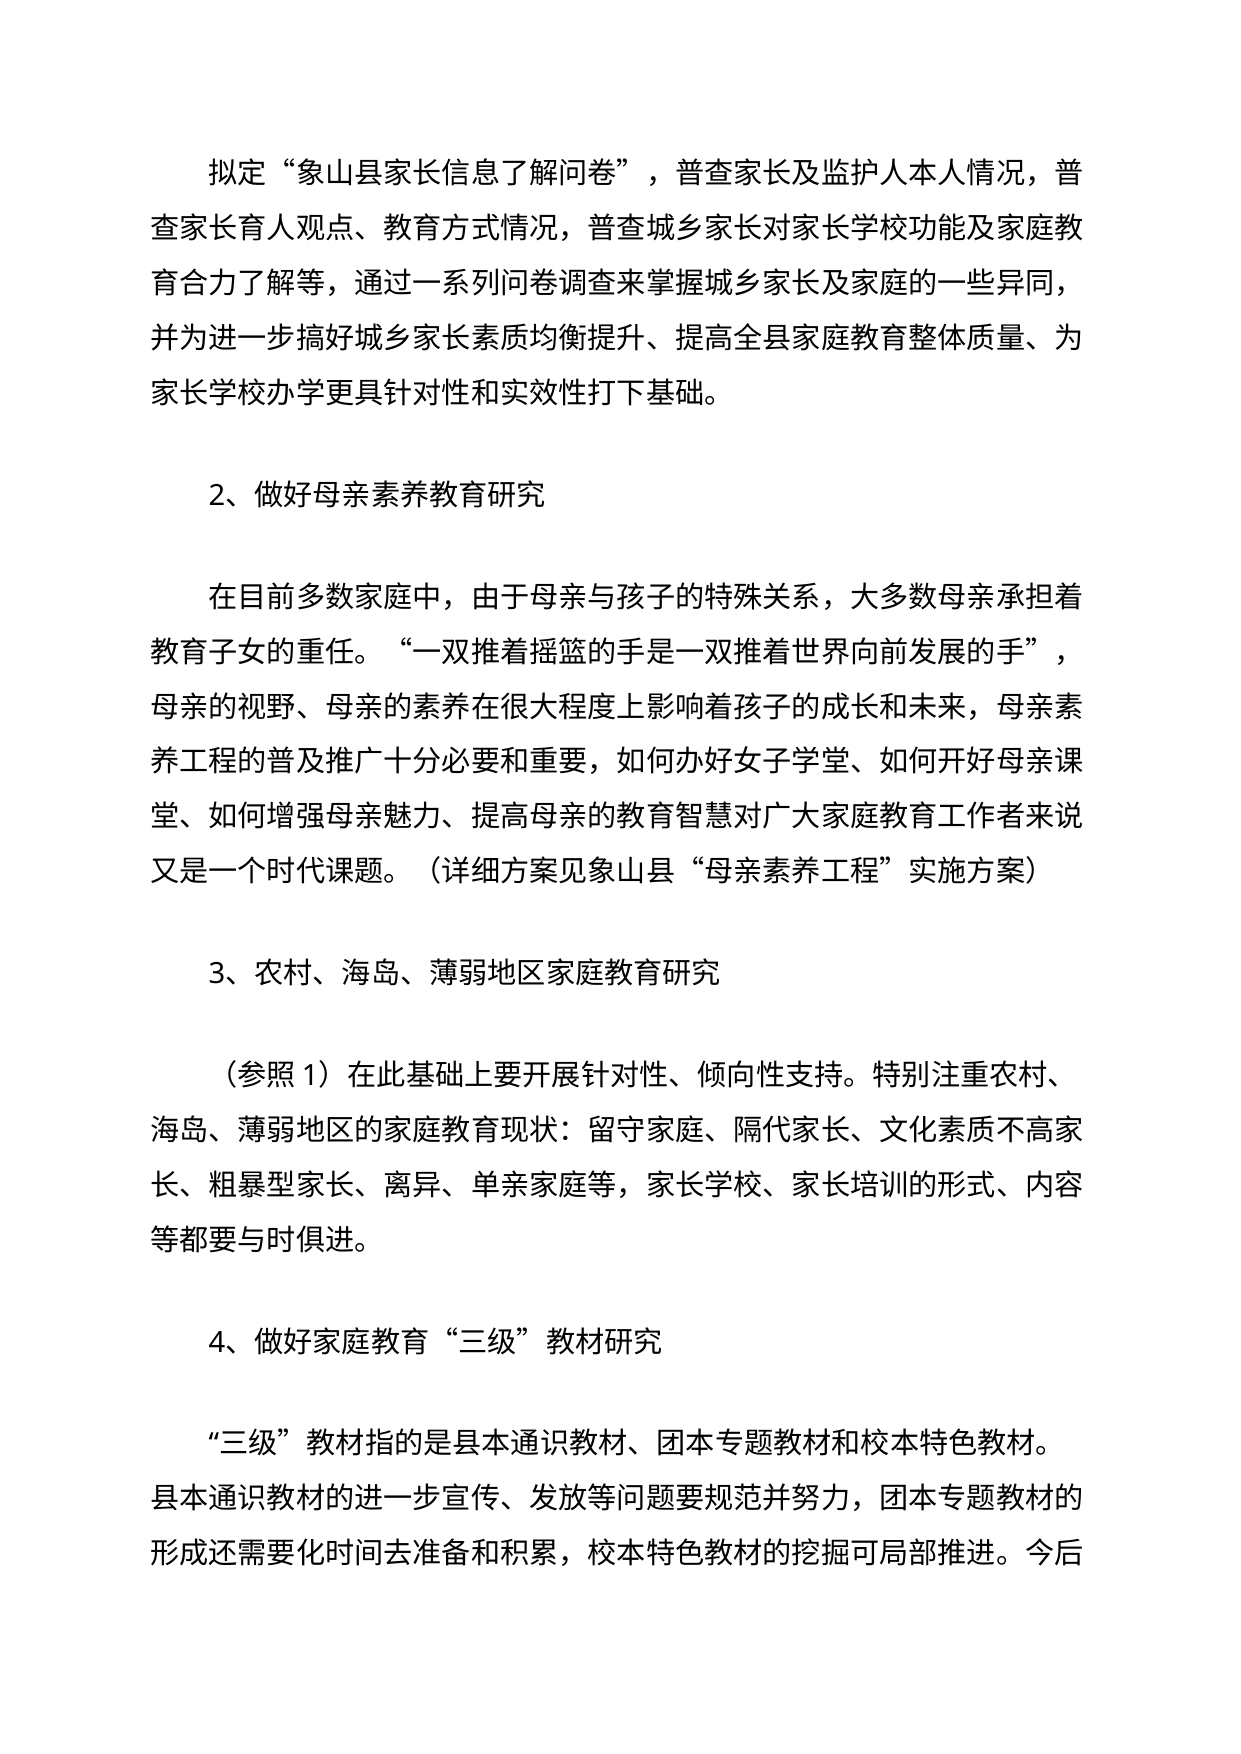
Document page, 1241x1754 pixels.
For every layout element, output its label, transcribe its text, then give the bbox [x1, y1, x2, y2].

text 拟定“象山县家长信息了解问卷”，普查家长及监护人本人情况，普查家长育人观点、教育方式情况，普查城乡家长对家长学校功能及家庭教育合力了解等，通过一系列问卷调查来掌握城乡家长及家庭的一些异同，并为进一步搞好城乡家长素质均衡提升、提高全县家庭教育整体质量、为家长学校办学更具针对性和实效性打下基础。 [150, 150, 1090, 412]
text 在目前多数家庭中，由于母亲与孩子的特殊关系，大多数母亲承担着教育子女的重任。“一双推着摇篮的手是一双推着世界向前发展的手”，母亲的视野、母亲的素养在很大程度上影响着孩子的成长和未来，母亲素养工程的普及推广十分必要和重要，如何办好女子学堂、如何开好母亲课堂、如何增强母亲魅力、提高母亲的教育智慧对广大家庭教育工作者来说又是一个时代课题。（详细方案见象山县“母亲素养工程”实施方案） [150, 573, 1090, 890]
text 2、做好母亲素养教育研究 [150, 471, 1090, 514]
text 3、农村、海岛、薄弱地区家庭教育研究 [150, 949, 1090, 992]
text 4、做好家庭教育“三级”教材研究 [150, 1318, 1090, 1361]
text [150, 1420, 1090, 1572]
text （参照1）在此基础上要开展针对性、倾向性支持。特别注重农村、海岛、薄弱地区的家庭教育现状：留守家庭、隔代家长、文化素质不高家长、粗暴型家长、离异、单亲家庭等，家长学校、家长培训的形式、内容等都要与时俱进。 [150, 1052, 1090, 1259]
